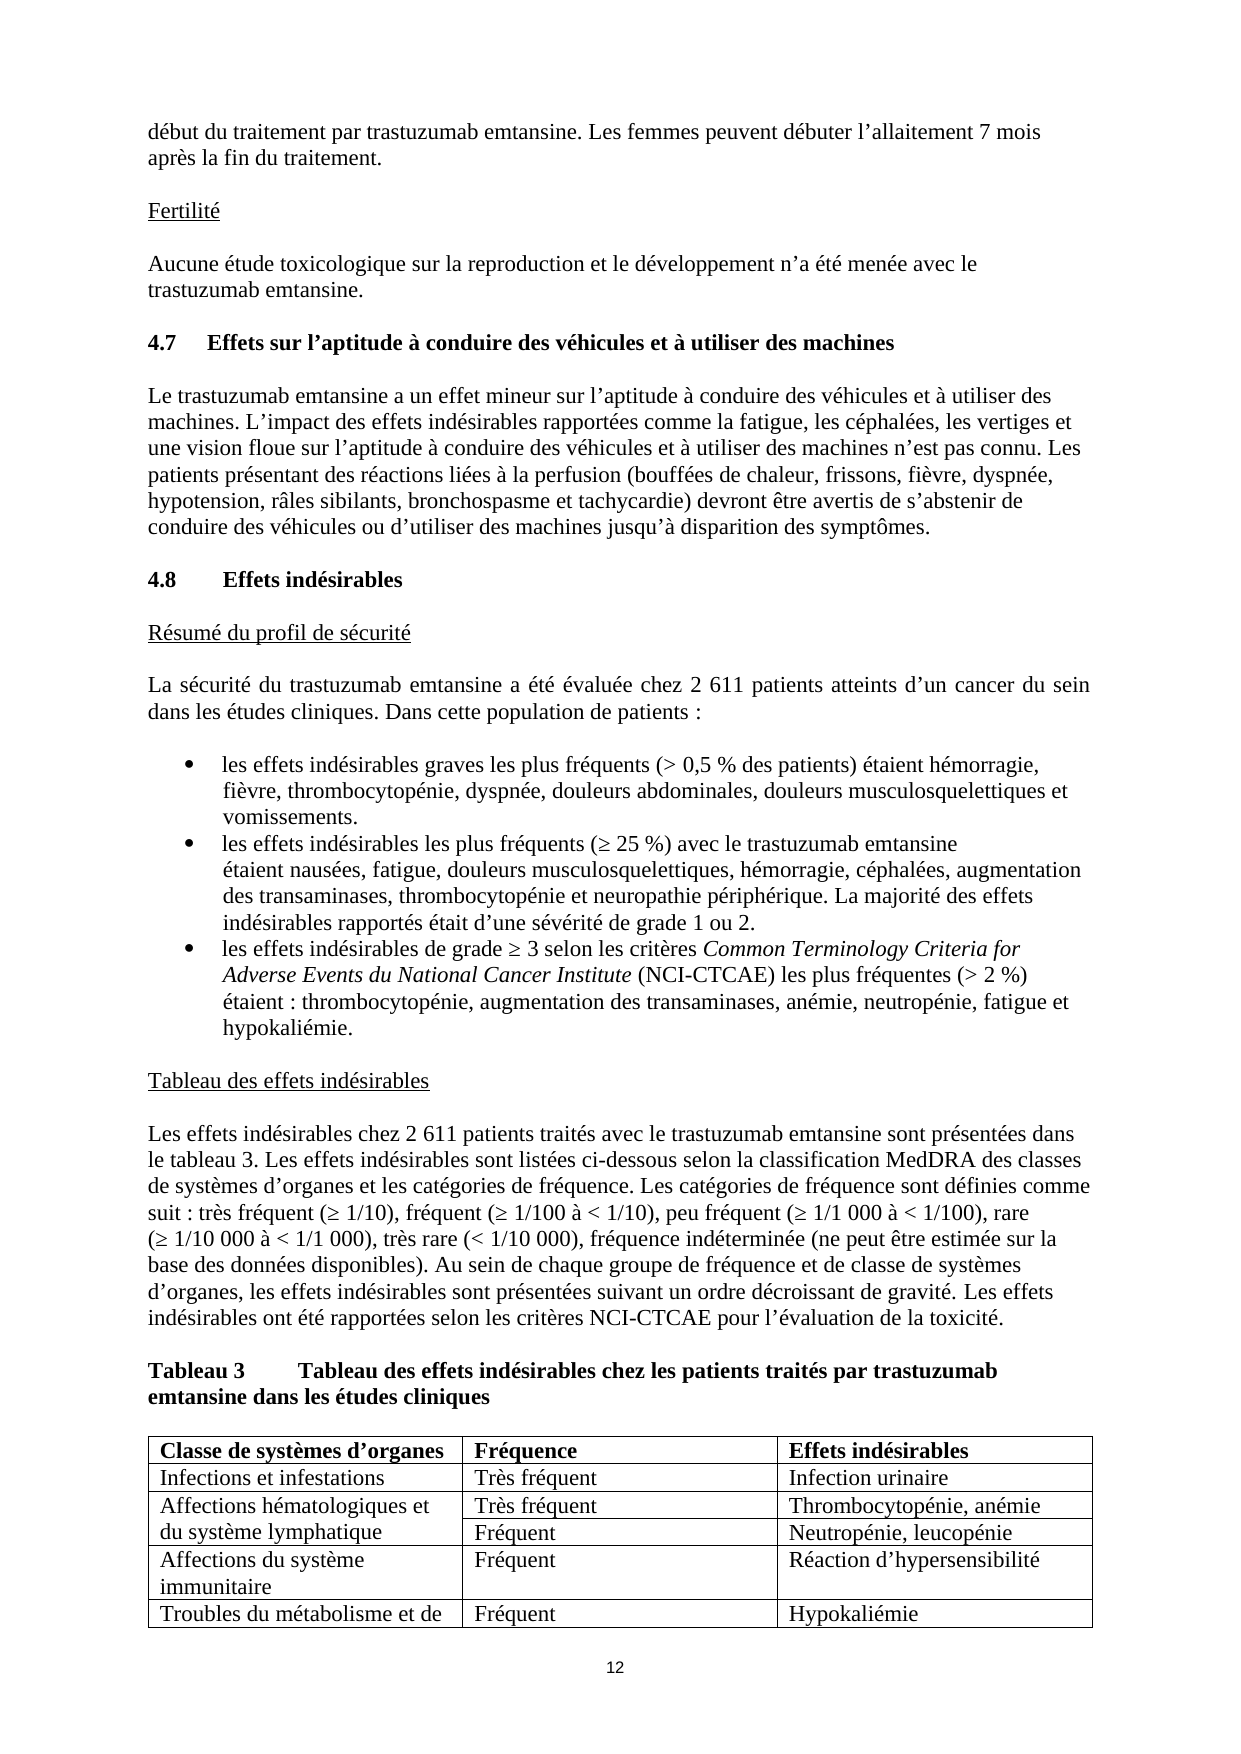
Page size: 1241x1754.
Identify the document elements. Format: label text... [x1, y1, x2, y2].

table_cell [778, 1492, 1092, 1518]
table_cell [778, 1546, 1092, 1599]
list les indésirables graves les plus 0,5 % des patients) étaient hémorragie, fièvre, thrombocytopénie, dyspnée, douleurs abdominales, douleurs musculosquelettiques et vomissements. [185, 751, 1092, 830]
table_header [778, 1437, 1092, 1463]
table_cell [463, 1464, 777, 1491]
table_cell [778, 1519, 1092, 1545]
table_cell [149, 1464, 462, 1491]
table_cell [149, 1600, 462, 1627]
table_header [463, 1437, 777, 1463]
table_cell [778, 1464, 1092, 1491]
text 4.7 Effets sur l’aptitude à conduire des véhicules et à utiliser des machines [148, 329, 1092, 355]
text Les indésirables chez 2 611 patients traités avec le trastuzumab emtansine sont présentées dans le tableau 3. Les indésirables sont listées ci-dessous selon la classification MedDRA des classes de systèmes d’organes et les catégories de fréquence. Les catégories de fréquence sont définies comme suit : très fréquent 1/10), fréquent 1/100 à <1/10), peu fréquent (≥1/1 000 à <1/100), rare (≥1/10 000 à <1/1 000), très rare (<1/10 000), fréquence indéterminée (ne peut être estimée sur la base des données disponibles). Au sein de chaque groupe de fréquence et de classe de systèmes d’organes, les indésirables sont présentées suivant un ordre décroissant de gravité. Les indésirables ont été rapportées selon les critères NCI-CTCAE pour l’évaluation de la toxicité. [148, 1119, 1092, 1330]
table_cell [778, 1600, 1092, 1627]
table_cell [463, 1519, 777, 1545]
table_cell [463, 1492, 777, 1518]
text 4.8 Effets indésirables [148, 566, 1092, 592]
text Résumé du profil de sécurité [148, 619, 1092, 645]
table_cell [149, 1546, 462, 1599]
text La sécurité du trastuzumab emtansine a été évaluée chez 2 611 patients atteints d’un cancer du sein dans les études cliniques. Dans cette population de patients : [148, 672, 1092, 724]
table_header [149, 1437, 462, 1463]
list les indésirables de grade ≥3 selon les critères Common Terminology Criteria for Adverse Events du National Cancer Institute (NCI-CTCAE) les plus fréquentes 2%) étaient : thrombocytopénie, augmentation des transaminases, anémie, neutropénie, fatigue et hypokaliémie. [185, 935, 1092, 1041]
text Aucune étude toxicologique sur la reproduction et le développement n’a été menée avec le trastuzumab emtansine. [148, 250, 1092, 303]
text Le trastuzumab emtansine a un effet mineur sur l’aptitude à conduire des véhicules et à utiliser des machines. L’impact des indésirables rapportées comme la fatigue, les céphalées, les vertiges et une vision floue sur l’aptitude à conduire des véhicules et à utiliser des machines n’est pas connu. Les patients présentant des réactions liées à la perfusion (bouffées de chaleur, frissons, fièvre, dyspnée, hypotension, râles sibilants, bronchospasme et tachycardie) devront être avertis de s’abstenir de conduire des véhicules ou d’utiliser des machines jusqu’à disparition des symptômes. [148, 382, 1092, 540]
list les indésirables les plus (≥ 25 %) avec le trastuzumab emtansine étaient nausées, fatigue, douleurs musculosquelettiques, hémorragie, céphalées, augmentation des transaminases, thrombocytopénie et neuropathie périphérique. La majorité des indésirables était d’une sévérité de grade 1 ou 2. [185, 830, 1092, 935]
text Fertilité [148, 197, 1092, 223]
text Tableau des indésirables [148, 1067, 1092, 1093]
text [148, 118, 1092, 171]
table_cell [463, 1600, 777, 1627]
table_cell [149, 1492, 462, 1545]
text Tableau 3 Tableau des indésirables chez les patients traités par trastuzumab emtansine dans les études cliniques [148, 1357, 1092, 1409]
table_cell [463, 1546, 777, 1599]
